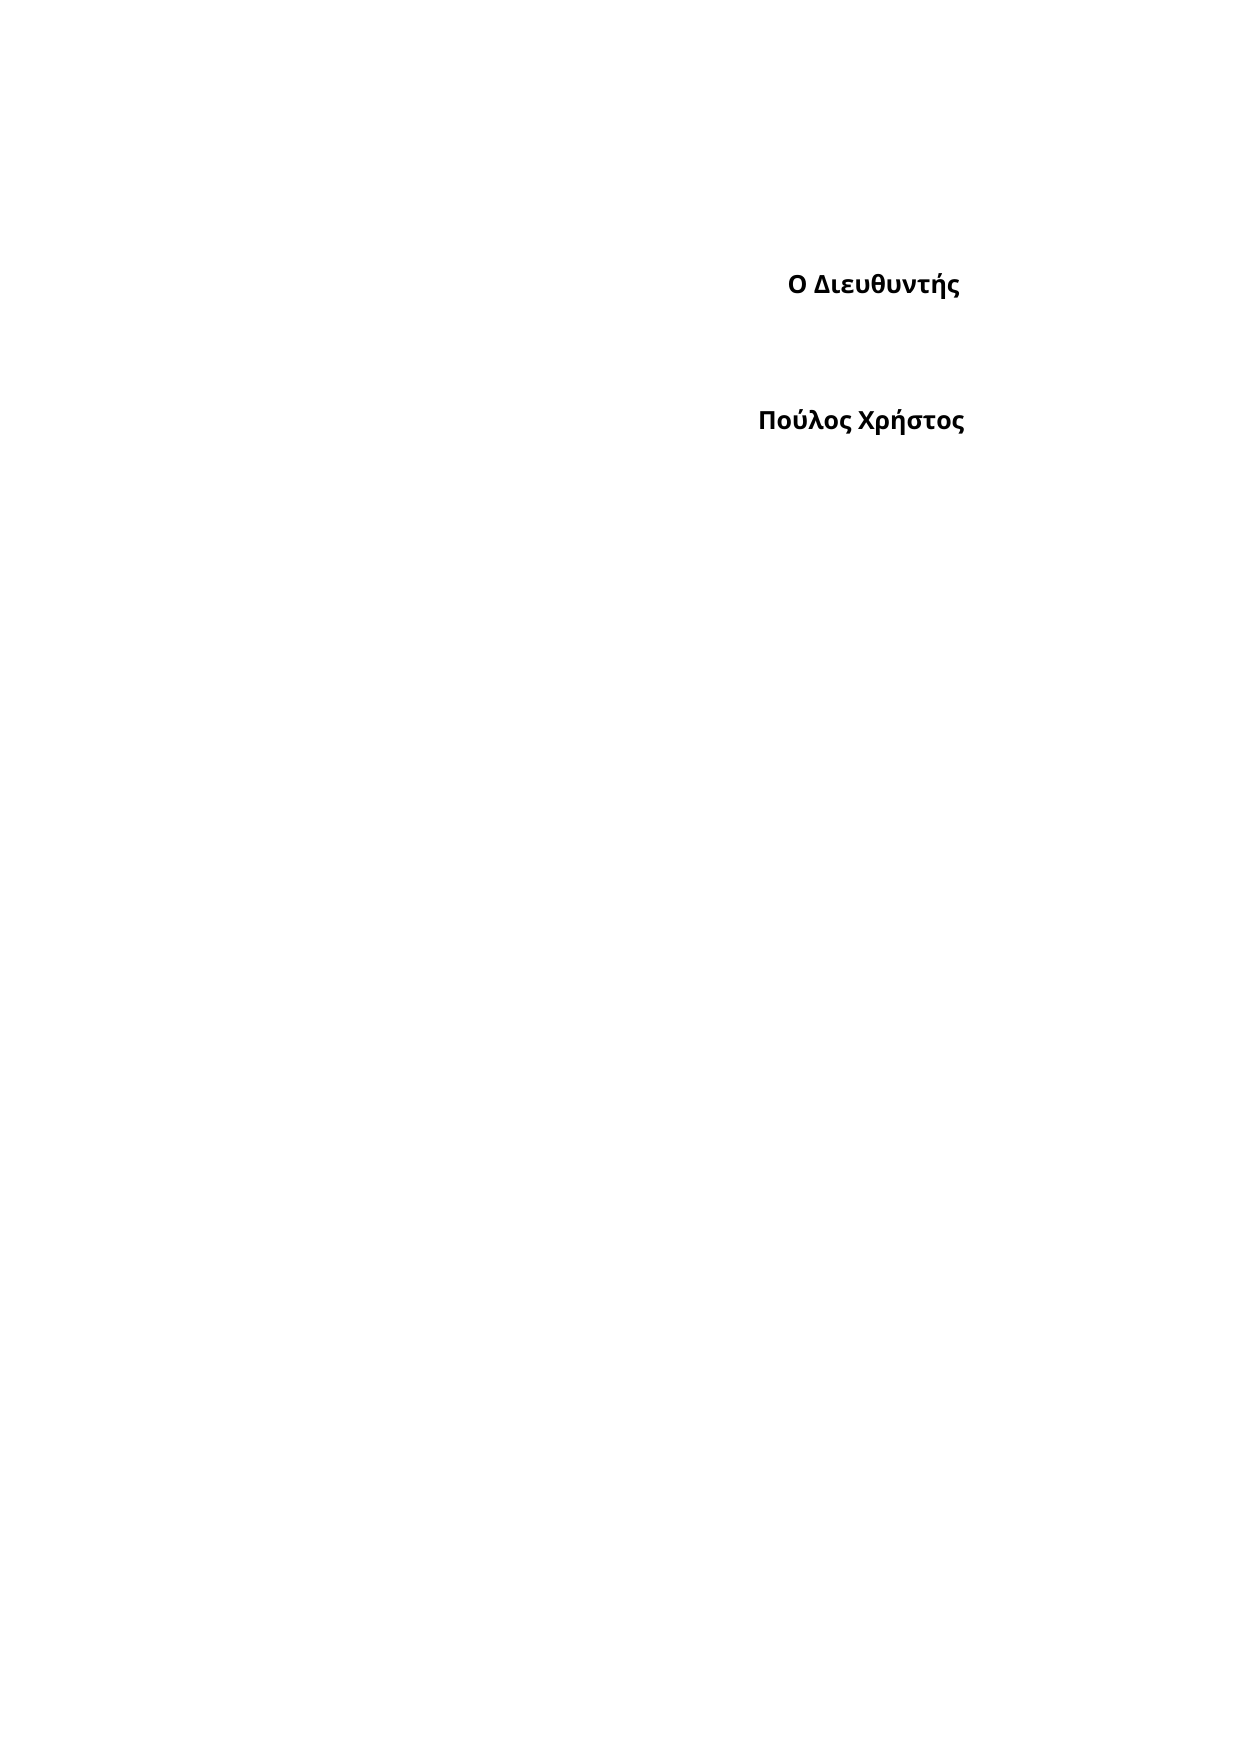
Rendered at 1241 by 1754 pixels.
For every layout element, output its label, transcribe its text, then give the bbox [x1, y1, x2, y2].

text Πούλος Χρήστος [187, 402, 1053, 437]
text Ο Διευθυντής [187, 242, 1053, 300]
